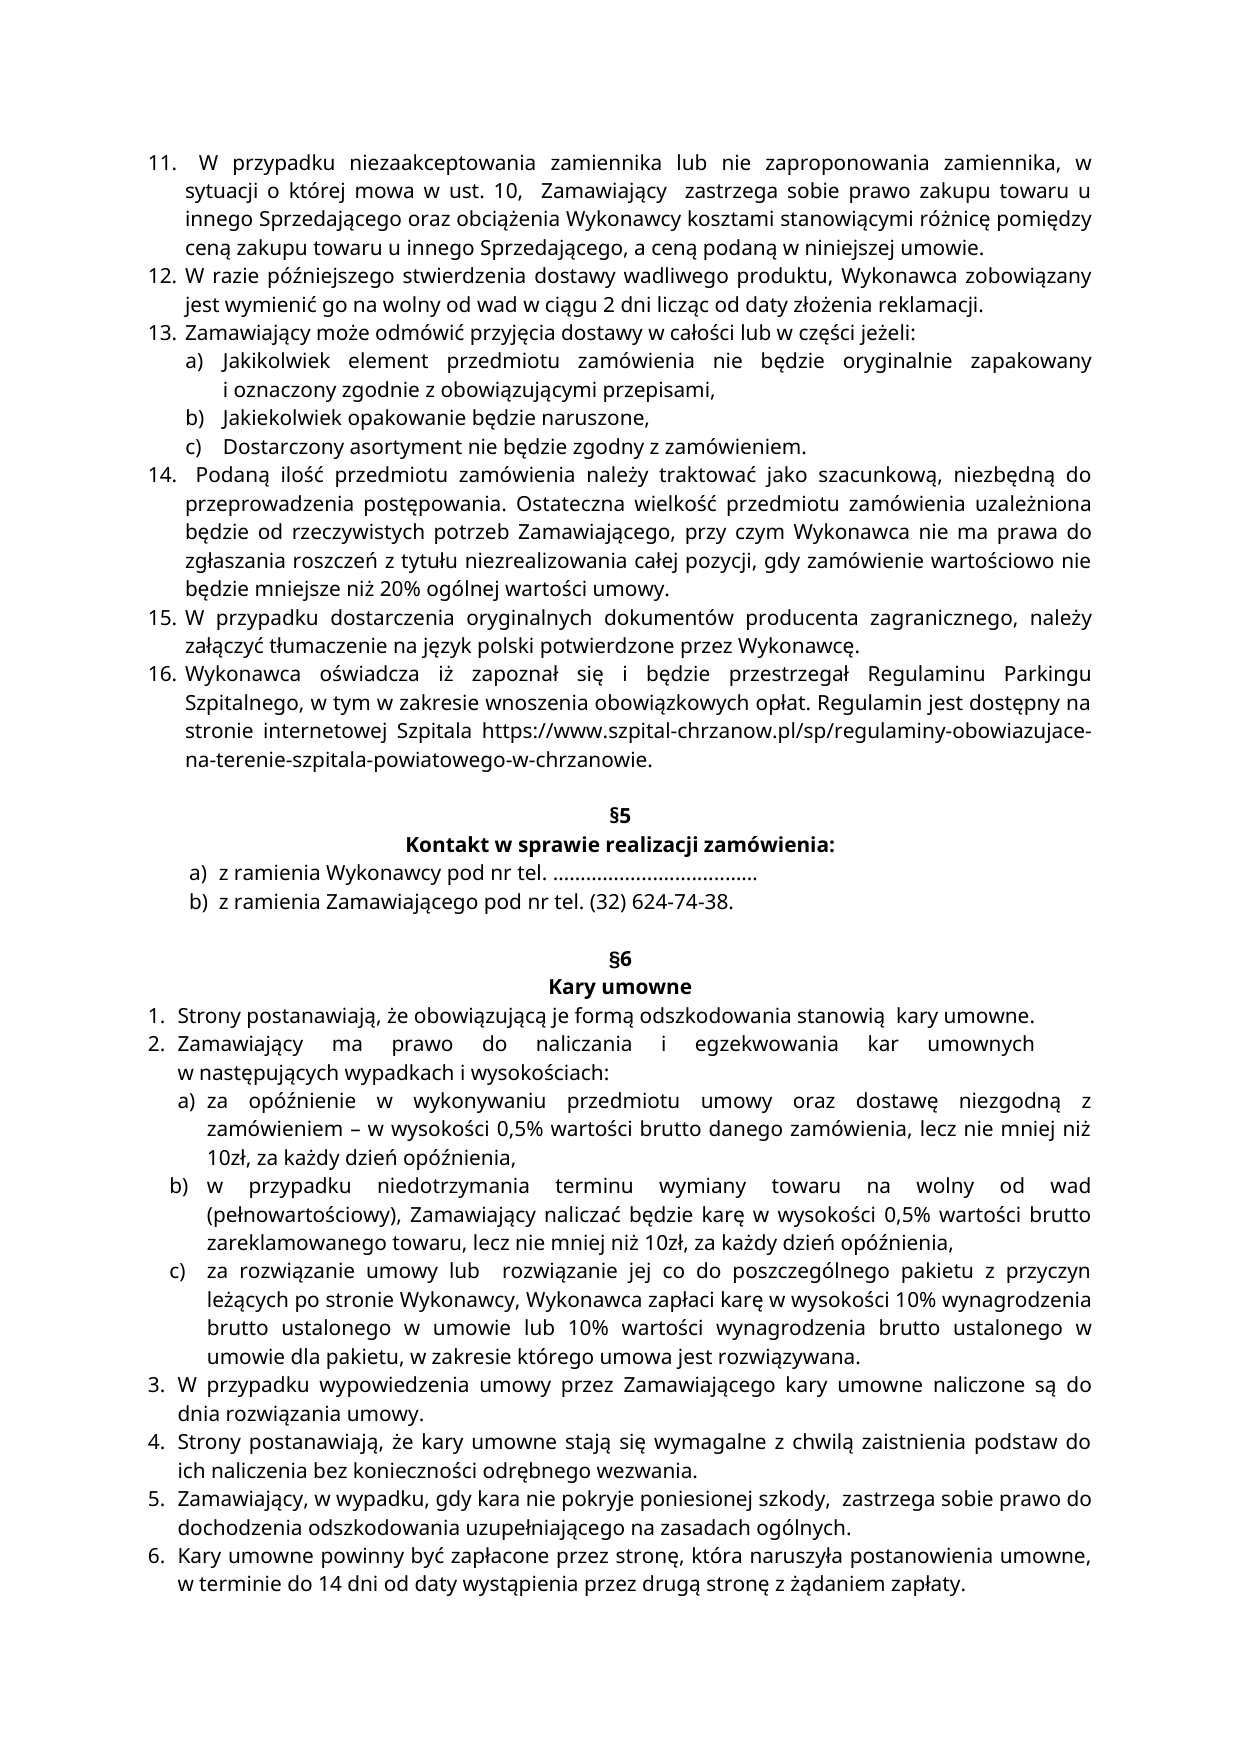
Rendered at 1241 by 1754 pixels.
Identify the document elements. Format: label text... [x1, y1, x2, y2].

list Zamawiający, w wypadku, gdy kara nie pokryje poniesionej szkody, zastrzega sobie prawo do dochodzenia odszkodowania uzupełniającego na zasadach ogólnych. [148, 1484, 1093, 1541]
list z ramienia Zamawiającego pod nr tel. (32) 624-74-38. [189, 887, 1093, 915]
list Zamawiający może odmówić przyjęcia dostawy w całości lub w części jeżeli: [148, 318, 1093, 347]
list za rozwiązanie umowy lub rozwiązanie jej co do poszczególnego pakietu z przyczyn leżących po stronie Wykonawcy, Wykonawca zapłaci karę w wysokości 10% wynagrodzenia brutto ustalonego w umowie lub 10% wartości wynagrodzenia brutto ustalonego w umowie dla pakietu, w zakresie którego umowa jest rozwiązywana. [169, 1257, 1093, 1370]
list Jakiekolwiek opakowanie będzie naruszone, [185, 403, 1093, 432]
text 6 [148, 944, 1093, 972]
list Wykonawca oświadcza iż zapoznał się i będzie przestrzegał Regulaminu Parkingu Szpitalnego, w tym w zakresie wnoszenia obowiązkowych opłat. Regulamin jest dostępny na stronie internetowej Szpitala https://www.szpital-chrzanow.pl/sp/regulaminy-obowiazujace-na-terenie-szpitala-powiatowego-w-chrzanowie. [148, 659, 1093, 773]
list W przypadku niezaakceptowania zamiennika lub nie zaproponowania zamiennika, w sytuacji o której mowa w ust. 10, Zamawiający zastrzega sobie prawo zakupu towaru u innego Sprzedającego oraz obciążenia Wykonawcy kosztami stanowiącymi różnicę pomiędzy ceną zakupu towaru u innego Sprzedającego, a ceną podaną w niniejszej umowie. [148, 148, 1093, 261]
list Zamawiający ma prawo do naliczania i egzekwowania kar umownych w następujących wypadkach i wysokościach: [148, 1029, 1093, 1086]
list Strony postanawiają, że obowiązującą je formą odszkodowania stanowią kary umowne. [148, 1001, 1093, 1029]
list Strony postanawiają, że kary umowne stają się wymagalne z chwilą zaistnienia podstaw do ich naliczenia bez konieczności odrębnego wezwania. [148, 1427, 1093, 1484]
text Kary umowne [148, 972, 1093, 1001]
text §5 [148, 802, 1093, 830]
list Dostarczony asortyment nie będzie zgodny z zamówieniem. [185, 432, 1093, 460]
list z ramienia Wykonawcy pod nr tel. ………......................…… [189, 858, 1093, 887]
list Kary umowne powinny być zapłacone przez stronę, która naruszyła postanowienia umowne, w terminie do 14 dni od daty wystąpienia przez drugą stronę z żądaniem zapłaty. [148, 1541, 1093, 1598]
list Podaną ilość przedmiotu zamówienia należy traktować jako szacunkową, niezbędną do przeprowadzenia postępowania. Ostateczna wielkość przedmiotu zamówienia uzależniona będzie od rzeczywistych potrzeb Zamawiającego, przy czym Wykonawca nie ma prawa do zgłaszania roszczeń z tytułu niezrealizowania całej pozycji, gdy zamówienie wartościowo nie będzie mniejsze niż 20% ogólnej wartości umowy. [148, 460, 1093, 603]
list za opóźnienie w wykonywaniu przedmiotu umowy oraz dostawę niezgodną z zamówieniem – w wysokości 0,5% wartości brutto danego zamówienia, lecz nie mniej niż 10zł, za każdy dzień opóźnienia, [177, 1086, 1093, 1171]
list w przypadku niedotrzymania terminu wymiany towaru na wolny od wad (pełnowartościowy), Zamawiający naliczać będzie karę w wysokości 0,5% wartości brutto zareklamowanego towaru, lecz nie mniej niż 10zł, za każdy dzień opóźnienia, [169, 1171, 1093, 1257]
list W razie późniejszego stwierdzenia dostawy wadliwego produktu, Wykonawca zobowiązany jest wymienić go na wolny od wad w ciągu 2 dni licząc od daty złożenia reklamacji. [148, 261, 1093, 318]
list W przypadku dostarczenia oryginalnych dokumentów producenta zagranicznego, należy załączyć tłumaczenie na język polski potwierdzone przez Wykonawcę. [148, 603, 1093, 659]
text Kontakt w sprawie realizacji zamówienia: [148, 830, 1093, 858]
list W przypadku wypowiedzenia umowy przez Zamawiającego kary umowne naliczone są do dnia rozwiązania umowy. [148, 1370, 1093, 1427]
list Jakikolwiek element przedmiotu zamówienia nie będzie oryginalnie zapakowany i oznaczony zgodnie z obowiązującymi przepisami, [185, 347, 1093, 403]
